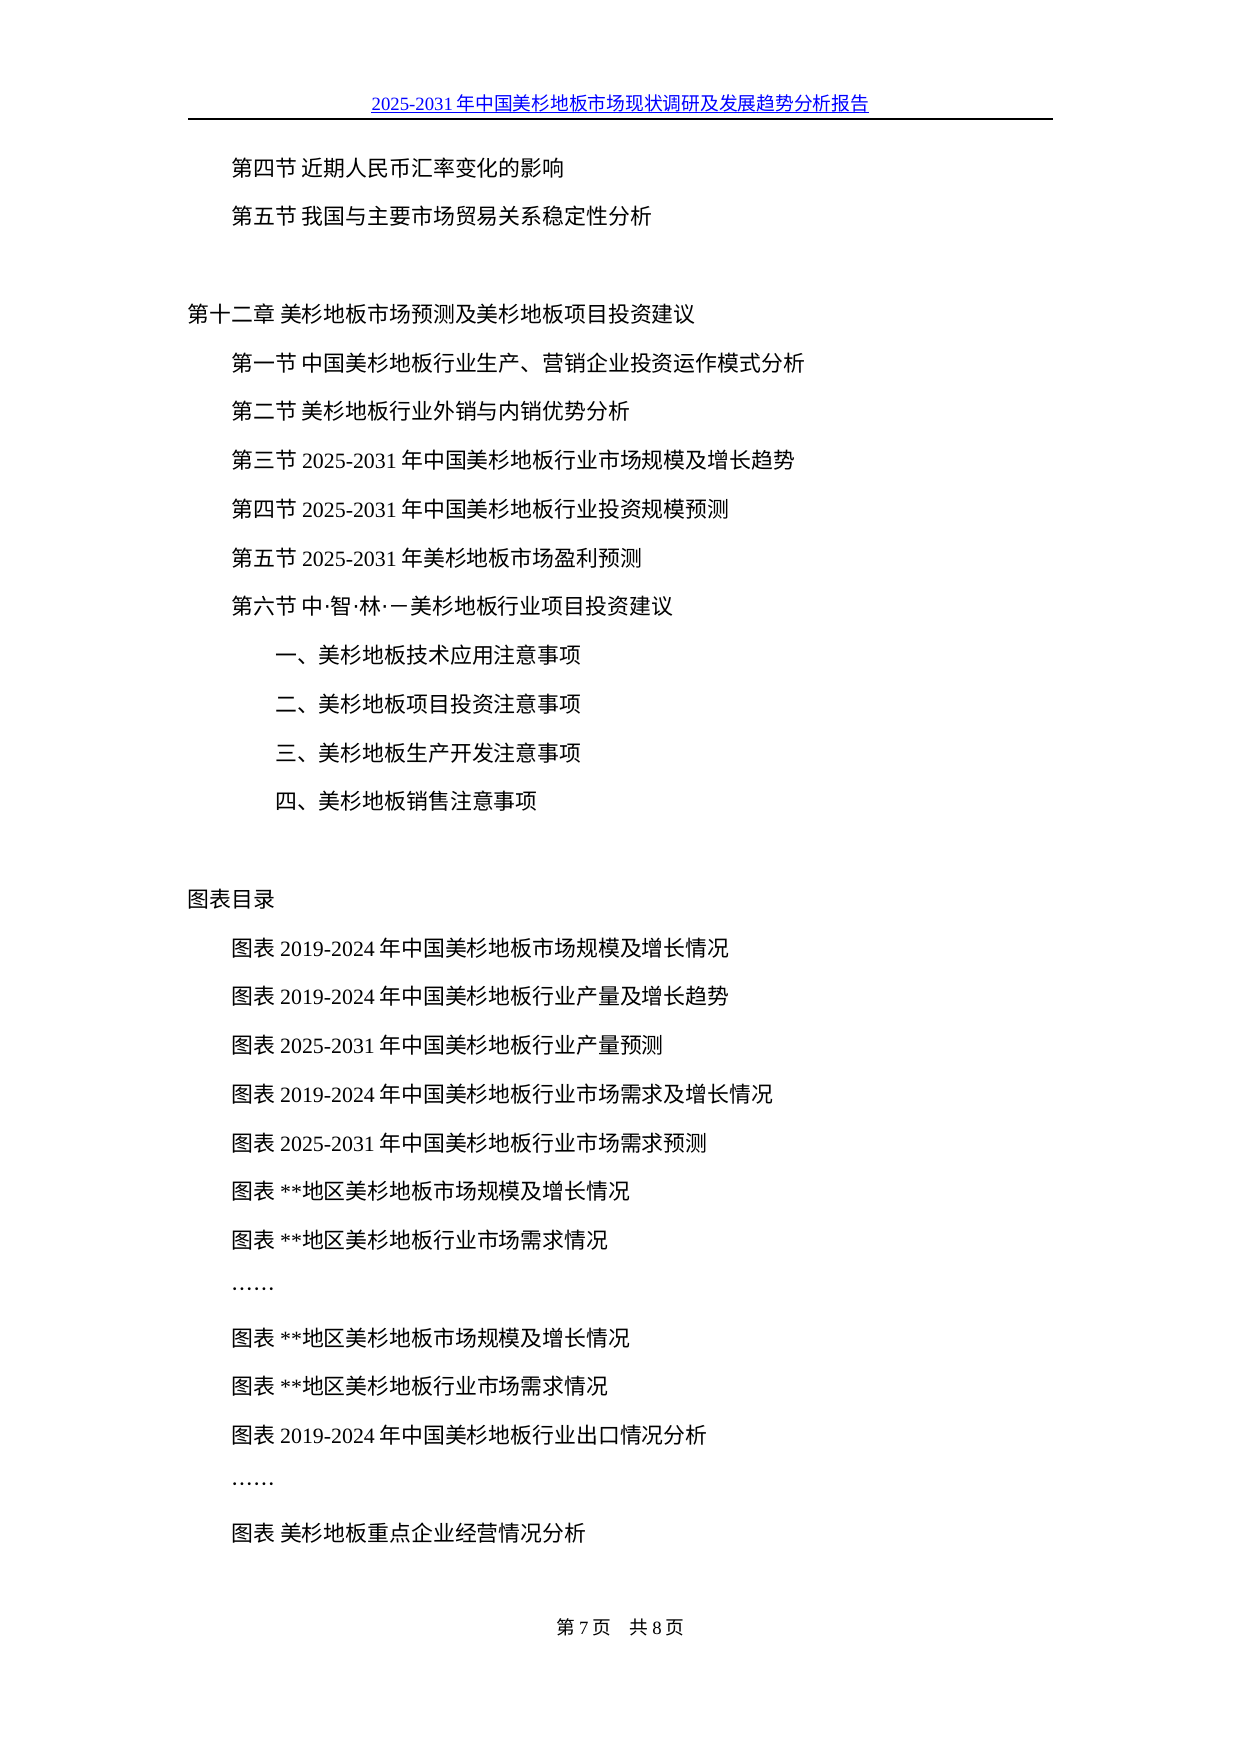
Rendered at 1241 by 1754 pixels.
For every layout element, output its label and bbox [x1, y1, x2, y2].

text [187, 150, 1053, 1548]
